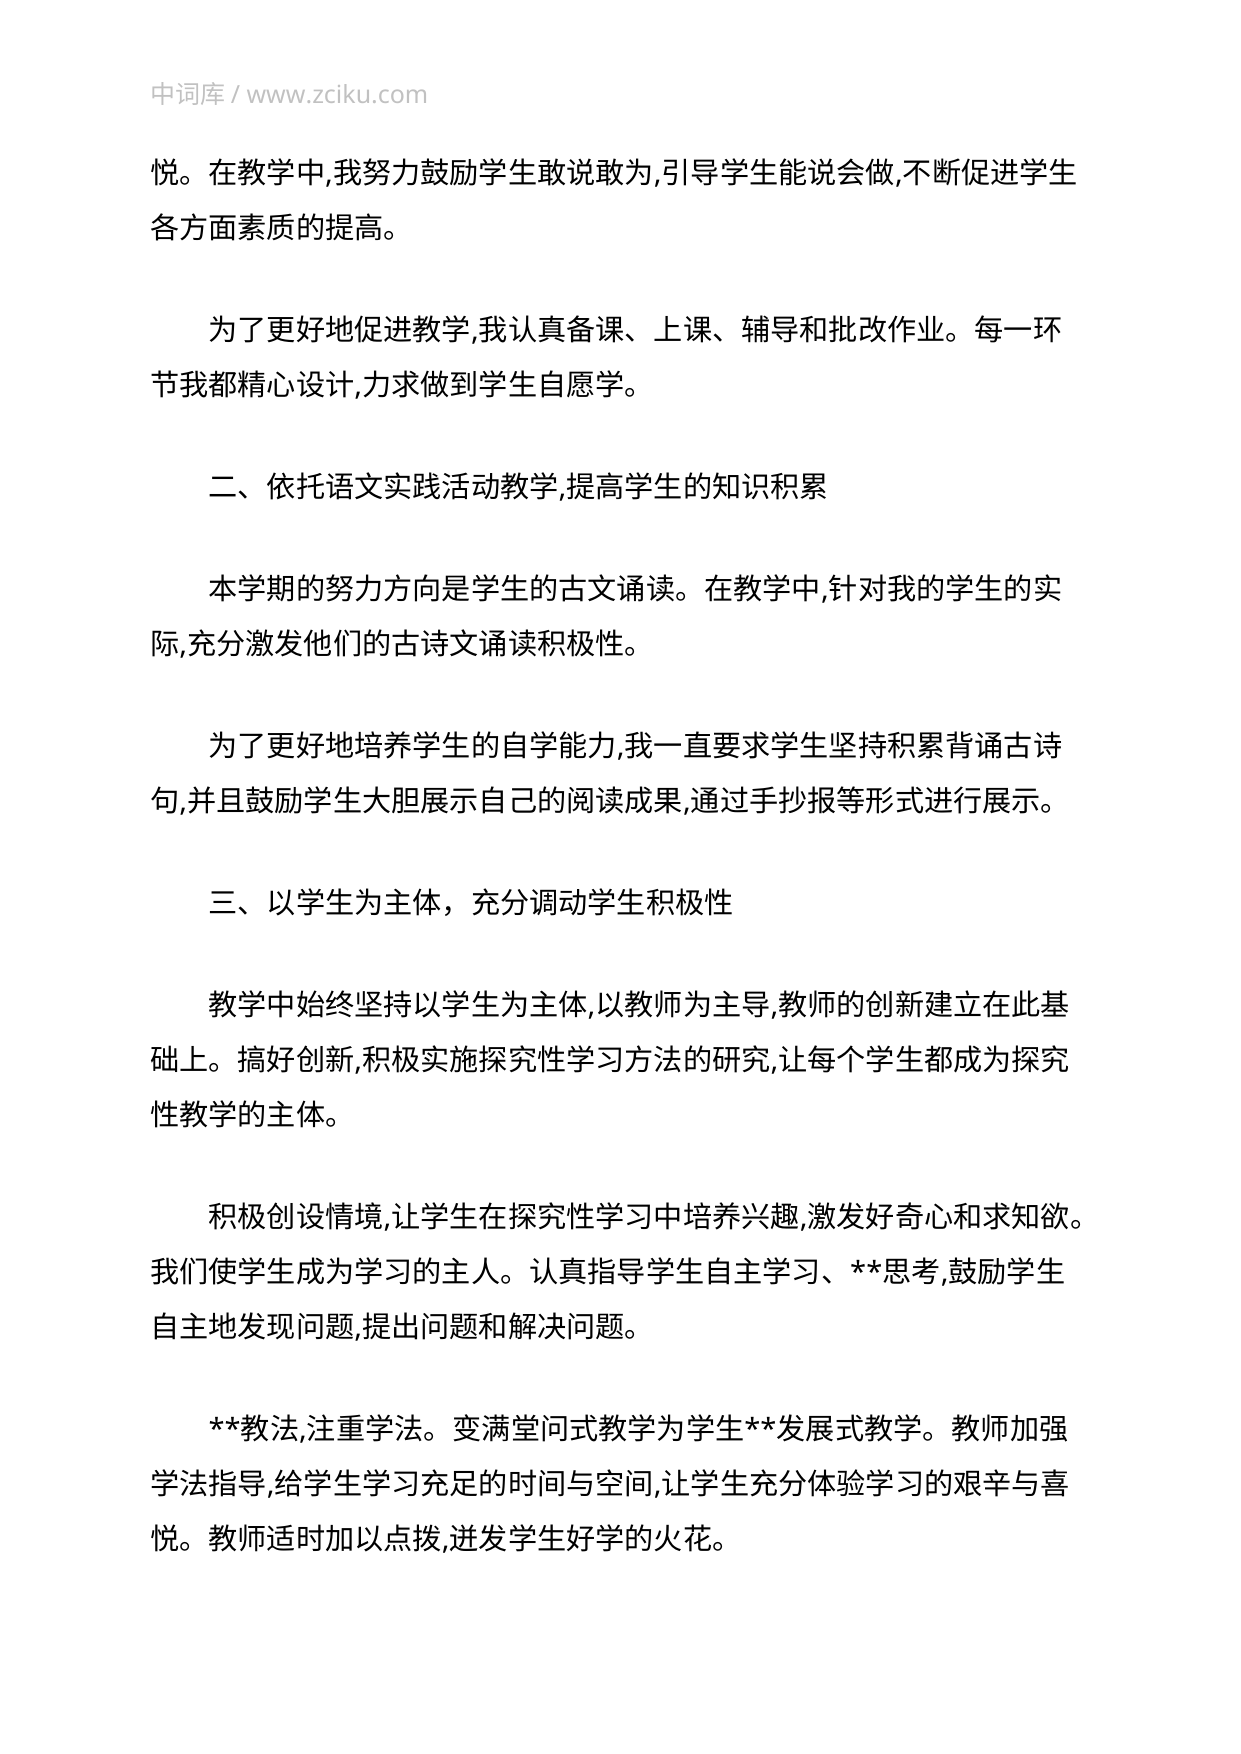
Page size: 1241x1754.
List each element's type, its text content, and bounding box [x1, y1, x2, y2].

text **教法,注重学法。变满堂问式教学为学生**发展式教学。教师加强学法指导,给学生学习充足的时间与空间,让学生充分体验学习的艰辛与喜悦。教师适时加以点拨,迸发学生好学的火花。 [150, 1405, 1090, 1558]
text 二、依托语文实践活动教学,提高学生的知识积累 [150, 464, 1090, 506]
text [150, 150, 1090, 247]
text 积极创设情境,让学生在探究性学习中培养兴趣,激发好奇心和求知欲。我们使学生成为学习的主人。认真指导学生自主学习、**思考,鼓励学生自主地发现问题,提出问题和解决问题。 [150, 1193, 1090, 1346]
text 为了更好地培养学生的自学能力,我一直要求学生坚持积累背诵古诗句,并且鼓励学生大胆展示自己的阅读成果,通过手抄报等形式进行展示。 [150, 723, 1090, 820]
text 为了更好地促进教学,我认真备课、上课、辅导和批改作业。每一环节我都精心设计,力求做到学生自愿学。 [150, 307, 1090, 404]
text 教学中始终坚持以学生为主体,以教师为主导,教师的创新建立在此基础上。搞好创新,积极实施探究性学习方法的研究,让每个学生都成为探究性教学的主体。 [150, 981, 1090, 1134]
text 三、以学生为主体，充分调动学生积极性 [150, 880, 1090, 922]
text 本学期的努力方向是学生的古文诵读。在教学中,针对我的学生的实际,充分激发他们的古诗文诵读积极性。 [150, 566, 1090, 663]
